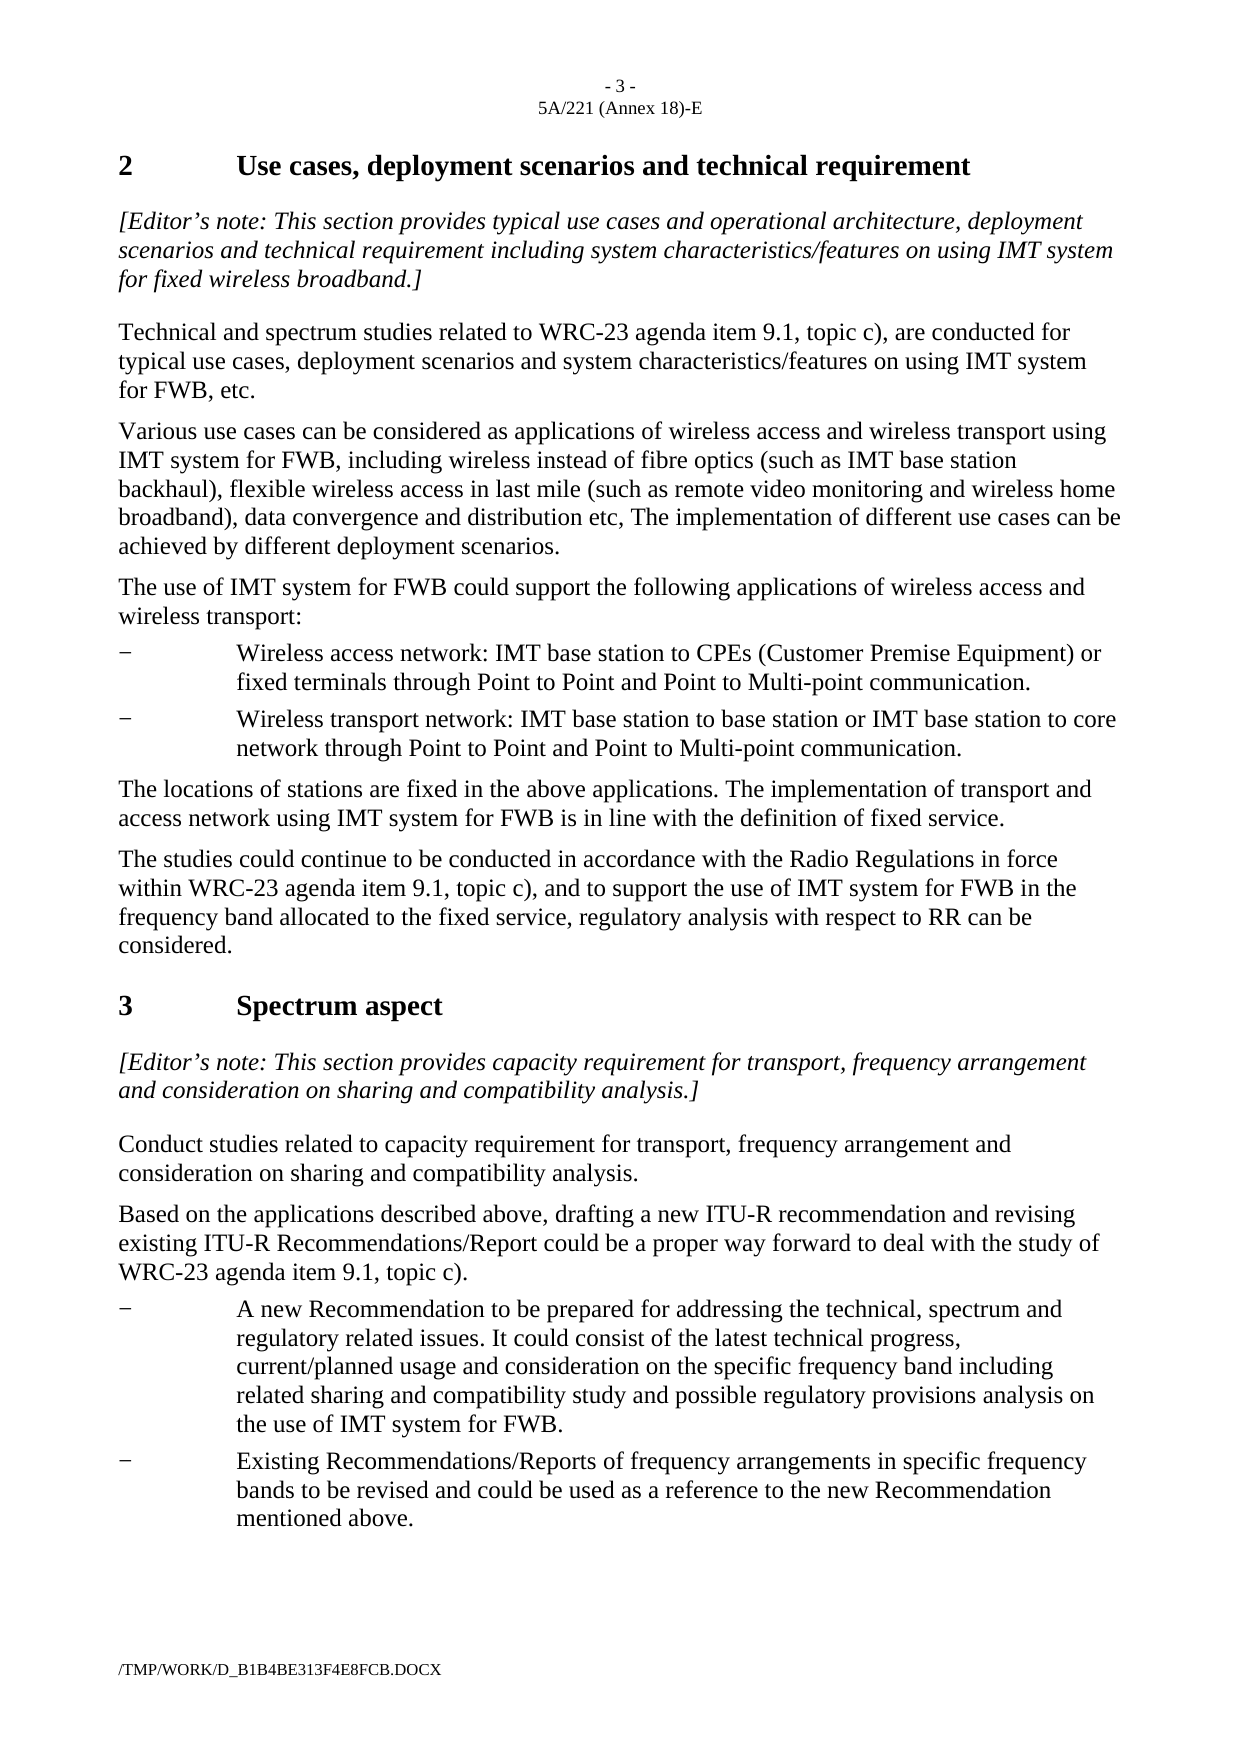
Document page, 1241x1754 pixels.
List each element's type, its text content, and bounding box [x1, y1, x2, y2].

text − Existing Recommendations/Reports of frequency arrangements in specific frequency bands to be revised and could be used as a reference to the new Recommendation mentioned above. [118, 1446, 1122, 1532]
text The use of IMT system for FWB could support the following applications of wireless access and wireless transport: [118, 572, 1122, 630]
text − A new Recommendation to be prepared for addressing the technical, spectrum and regulatory related issues. It could consist of the latest technical progress, current/planned usage and consideration on the specific frequency band including related sharing and compatibility study and possible regulatory provisions analysis on the use of IMT system for FWB. [118, 1294, 1122, 1438]
text The locations of stations are fixed in the above applications. The implementation of transport and access network using IMT system for FWB is in line with the definition of fixed service. [118, 774, 1122, 832]
text Various use cases can be considered as applications of wireless access and wireless transport using IMT system for FWB, including wireless instead of fibre optics (such as IMT base station backhaul), flexible wireless access in last mile (such as remote video monitoring and wireless home broadband), data convergence and distribution etc, The implementation of different use cases can be achieved by different deployment scenarios. [118, 416, 1122, 560]
subtitle 2 Use cases, deployment scenarios and technical requirement [118, 148, 1122, 181]
text Conduct studies related to capacity requirement for transport, frequency arrangement and consideration on sharing and compatibility analysis. [118, 1129, 1122, 1187]
text [Editor’s note: This section provides capacity requirement for transport, frequency arrangement and consideration on sharing and compatibility analysis.] [118, 1047, 1122, 1104]
text − Wireless access network: IMT base station to CPEs (Customer Premise Equipment) or fixed terminals through Point to Point and Point to Multi-point communication. [118, 638, 1122, 696]
text [Editor’s note: This section provides typical use cases and operational architecture, deployment scenarios and technical requirement including system characteristics/features on using IMT system for fixed wireless broadband.] [118, 206, 1122, 292]
text The studies could continue to be conducted in accordance with the Radio Regulations in force within WRC-23 agenda item 9.1, topic c), and to support the use of IMT system for FWB in the frequency band allocated to the fixed service, regulatory analysis with respect to RR can be considered. [118, 844, 1122, 959]
subtitle 3 Spectrum aspect [118, 988, 1122, 1022]
text Based on the applications described above, drafting a new ITU-R recommendation and revising existing ITU-R Recommendations/Report could be a proper way forward to deal with the study of WRC-23 agenda item 9.1, topic c). [118, 1199, 1122, 1286]
text Technical and spectrum studies related to WRC-23 agenda item 9.1, topic c), are conducted for typical use cases, deployment scenarios and system characteristics/features on using IMT system for FWB, etc. [118, 317, 1122, 404]
text − Wireless transport network: IMT base station to base station or IMT base station to core network through Point to Point and Point to Multi-point communication. [118, 704, 1122, 762]
